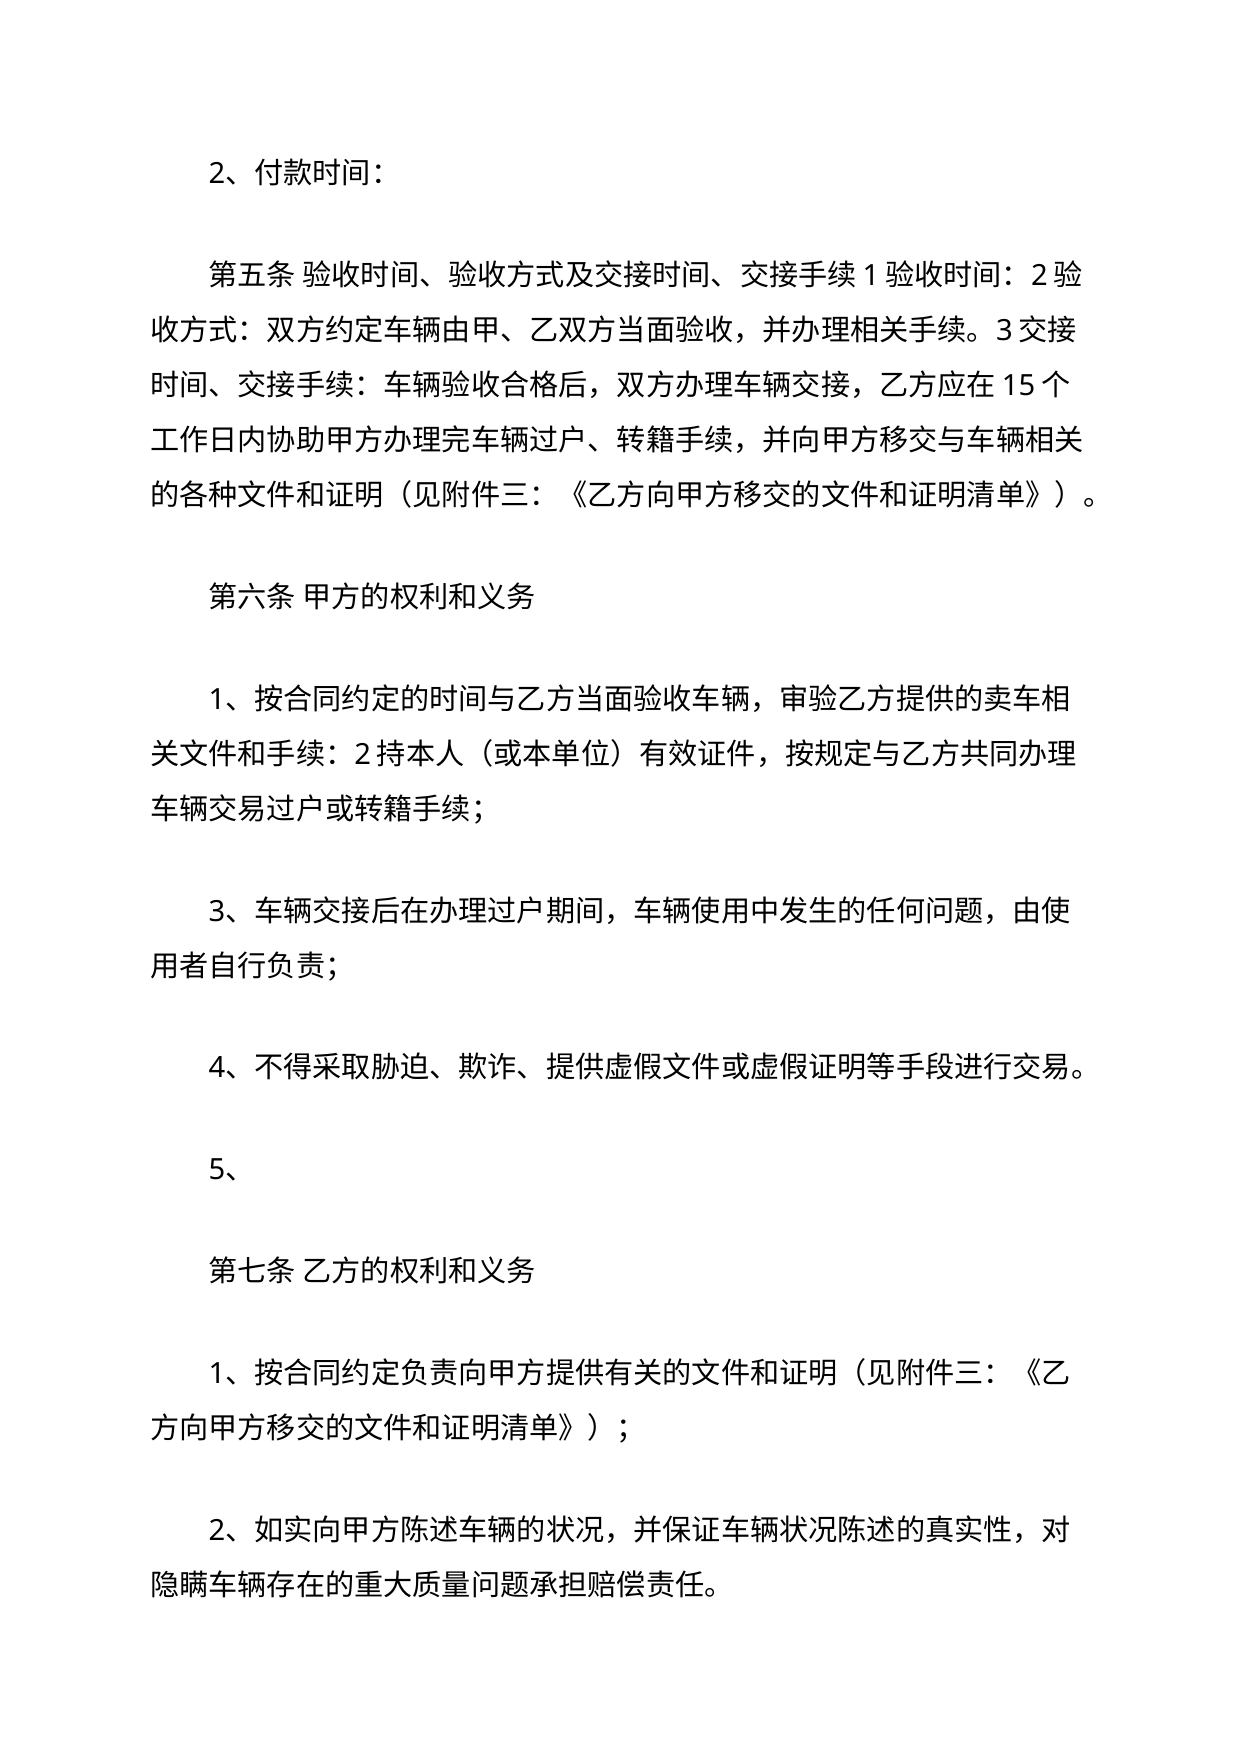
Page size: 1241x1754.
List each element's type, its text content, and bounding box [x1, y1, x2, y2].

text 第五条 验收时间、验收方式及交接时间、交接手续1验收时间：2验收方式：双方约定车辆由甲、乙双方当面验收，并办理相关手续。3交接时间、交接手续：车辆验收合格后，双方办理车辆交接，乙方应在15个工作日内协助甲方办理完车辆过户、转籍手续，并向甲方移交与车辆相关的各种文件和证明（见附件三：《乙方向甲方移交的文件和证明清单》）。 [150, 252, 1090, 514]
text 5、 [150, 1146, 1090, 1188]
text 1、按合同约定负责向甲方提供有关的文件和证明（见附件三：《乙方向甲方移交的文件和证明清单》）； [150, 1350, 1090, 1447]
text 第六条 甲方的权利和义务 [150, 574, 1090, 616]
text 2、如实向甲方陈述车辆的状况，并保证车辆状况陈述的真实性，对隐瞒车辆存在的重大质量问题承担赔偿责任。 [150, 1506, 1090, 1604]
text 1、按合同约定的时间与乙方当面验收车辆，审验乙方提供的卖车相关文件和手续：2持本人（或本单位）有效证件，按规定与乙方共同办理车辆交易过户或转籍手续； [150, 675, 1090, 828]
text 4、不得采取胁迫、欺诈、提供虚假文件或虚假证明等手段进行交易。 [150, 1044, 1090, 1086]
text 3、车辆交接后在办理过户期间，车辆使用中发生的任何问题，由使用者自行负责； [150, 887, 1090, 984]
text 第七条 乙方的权利和义务 [150, 1248, 1090, 1290]
text 2、付款时间： [150, 150, 1090, 192]
